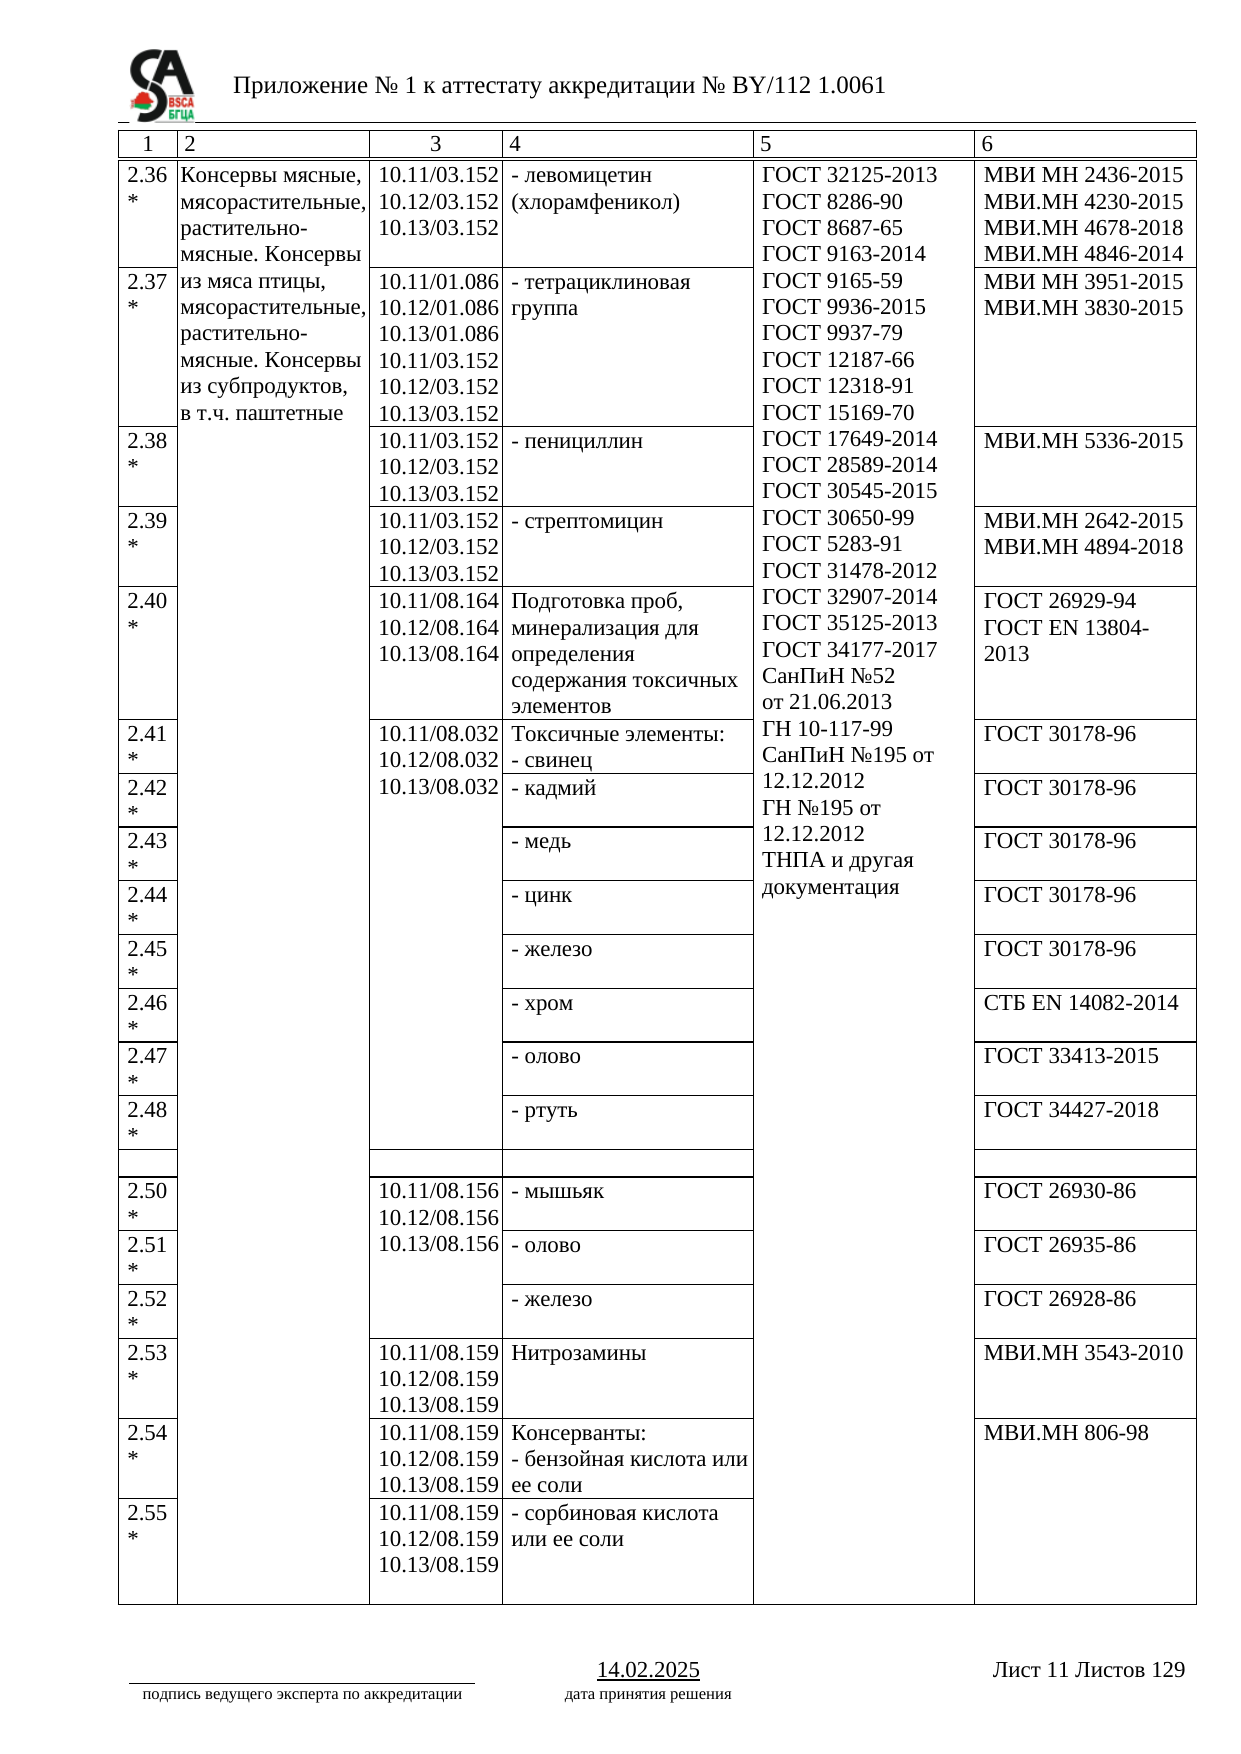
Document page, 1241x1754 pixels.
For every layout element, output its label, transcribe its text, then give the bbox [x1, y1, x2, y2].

table_cell ГОСТ 26930-86 [975, 1178, 1196, 1230]
table_cell 2.51* [119, 1231, 177, 1284]
picture [129, 47, 195, 123]
table_cell ГОСТ 26929-94 ГОСТ EN 13804-2013 [975, 587, 1196, 719]
table_cell 10.11/08.032 10.12/08.032 10.13/08.032 [370, 720, 502, 1149]
table_cell 10.11/08.164 10.12/08.164 10.13/08.164 [370, 587, 502, 719]
table_cell 2.53* [119, 1339, 177, 1418]
table_cell МВИ.МН 3543-2010 [975, 1339, 1196, 1418]
table_cell 2.46* [119, 989, 177, 1041]
table_cell 10.11/08.159 10.12/08.159 10.13/08.159 [370, 1339, 502, 1418]
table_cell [754, 161, 974, 1604]
table_cell 10.11/08.159 10.12/08.159 10.13/08.159 [370, 1499, 502, 1604]
table_cell 2.55* [119, 1499, 177, 1604]
table_cell - кадмий [503, 774, 753, 826]
table_cell - хром [503, 989, 753, 1041]
table_cell МВИ.МН 2642-2015 МВИ.МН 4894-2018 [975, 507, 1196, 586]
table_cell ГОСТ 30178-96 [975, 935, 1196, 988]
table_cell МВИ МН 3951-2015 МВИ.МН 3830-2015 [975, 268, 1196, 426]
table_cell - левомицетин (хлорамфеникол) [503, 161, 753, 267]
table_cell - железо [503, 1285, 753, 1338]
table_cell 10.11/08.159 10.12/08.159 10.13/08.159 [370, 1419, 502, 1498]
table_cell 2.40* [119, 587, 177, 719]
table_cell 2.37* [119, 268, 177, 426]
table_cell - ртуть [503, 1096, 753, 1149]
table_cell Нитрозамины [503, 1339, 753, 1418]
table_cell ГОСТ 33413-2015 [975, 1043, 1196, 1095]
table_cell [975, 1150, 1196, 1176]
table_cell 2.38* [119, 427, 177, 506]
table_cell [178, 161, 369, 1604]
table_cell 2.52* [119, 1285, 177, 1338]
table_cell ГОСТ 34427-2018 [975, 1096, 1196, 1149]
table_cell ГОСТ 30178-96 [975, 774, 1196, 826]
table_cell 2.42* [119, 774, 177, 826]
table_cell - мышьяк [503, 1178, 753, 1230]
table_cell 2.54* [119, 1419, 177, 1498]
table_cell 2.43* [119, 828, 177, 880]
table_cell - пенициллин [503, 427, 753, 506]
table_cell [370, 1150, 502, 1176]
table_cell [503, 1150, 753, 1176]
table_cell МВИ МН 2436-2015 МВИ.МН 4230-2015 МВИ.МН 4678-2018 МВИ.МН 4846-2014 [975, 161, 1196, 267]
table_cell СТБ ЕN 14082-2014 [975, 989, 1196, 1041]
table_cell ГОСТ 30178-96 [975, 720, 1196, 773]
table_cell - железо [503, 935, 753, 988]
table_cell 2.47* [119, 1043, 177, 1095]
table_cell - цинк [503, 881, 753, 934]
table_cell ГОСТ 30178-96 [975, 828, 1196, 880]
table_cell - стрептомицин [503, 507, 753, 586]
table_cell - медь [503, 828, 753, 880]
table_cell 10.11/08.156 10.12/08.156 10.13/08.156 [370, 1178, 502, 1338]
table_cell [119, 1150, 177, 1176]
table_cell 2.44* [119, 881, 177, 934]
table_cell 10.11/01.086 10.12/01.086 10.13/01.086 10.11/03.152 10.12/03.152 10.13/03.152 [370, 268, 502, 426]
table_cell 10.11/03.152 10.12/03.152 10.13/03.152 [370, 427, 502, 506]
table_cell Консерванты: - бензойная кислота или ее соли [503, 1419, 753, 1498]
table_cell ГОСТ 30178-96 [975, 881, 1196, 934]
table_cell 2.39* [119, 507, 177, 586]
table_cell - олово [503, 1231, 753, 1284]
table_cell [370, 161, 502, 267]
table_cell - тетрациклиновая группа [503, 268, 753, 426]
table_cell 2.41* [119, 720, 177, 773]
table_cell МВИ.МН 5336-2015 [975, 427, 1196, 506]
table_cell ГОСТ 26928-86 [975, 1285, 1196, 1338]
table_cell 2.45* [119, 935, 177, 988]
table_cell - олово [503, 1043, 753, 1095]
table_cell МВИ.МН 806-98 [975, 1419, 1196, 1604]
table_cell 10.11/03.152 10.12/03.152 10.13/03.152 [370, 507, 502, 586]
table_cell Подготовка проб, минерализация для определения содержания токсичных элементов [503, 587, 753, 719]
table_cell - сорбиновая кислота или ее соли [503, 1499, 753, 1604]
table_cell Токсичные элементы: - свинец [503, 720, 753, 773]
table_cell ГОСТ 26935-86 [975, 1231, 1196, 1284]
table_cell 2.48* [119, 1096, 177, 1149]
table_cell 2.36* [119, 161, 177, 267]
table_cell 2.50* [119, 1178, 177, 1230]
